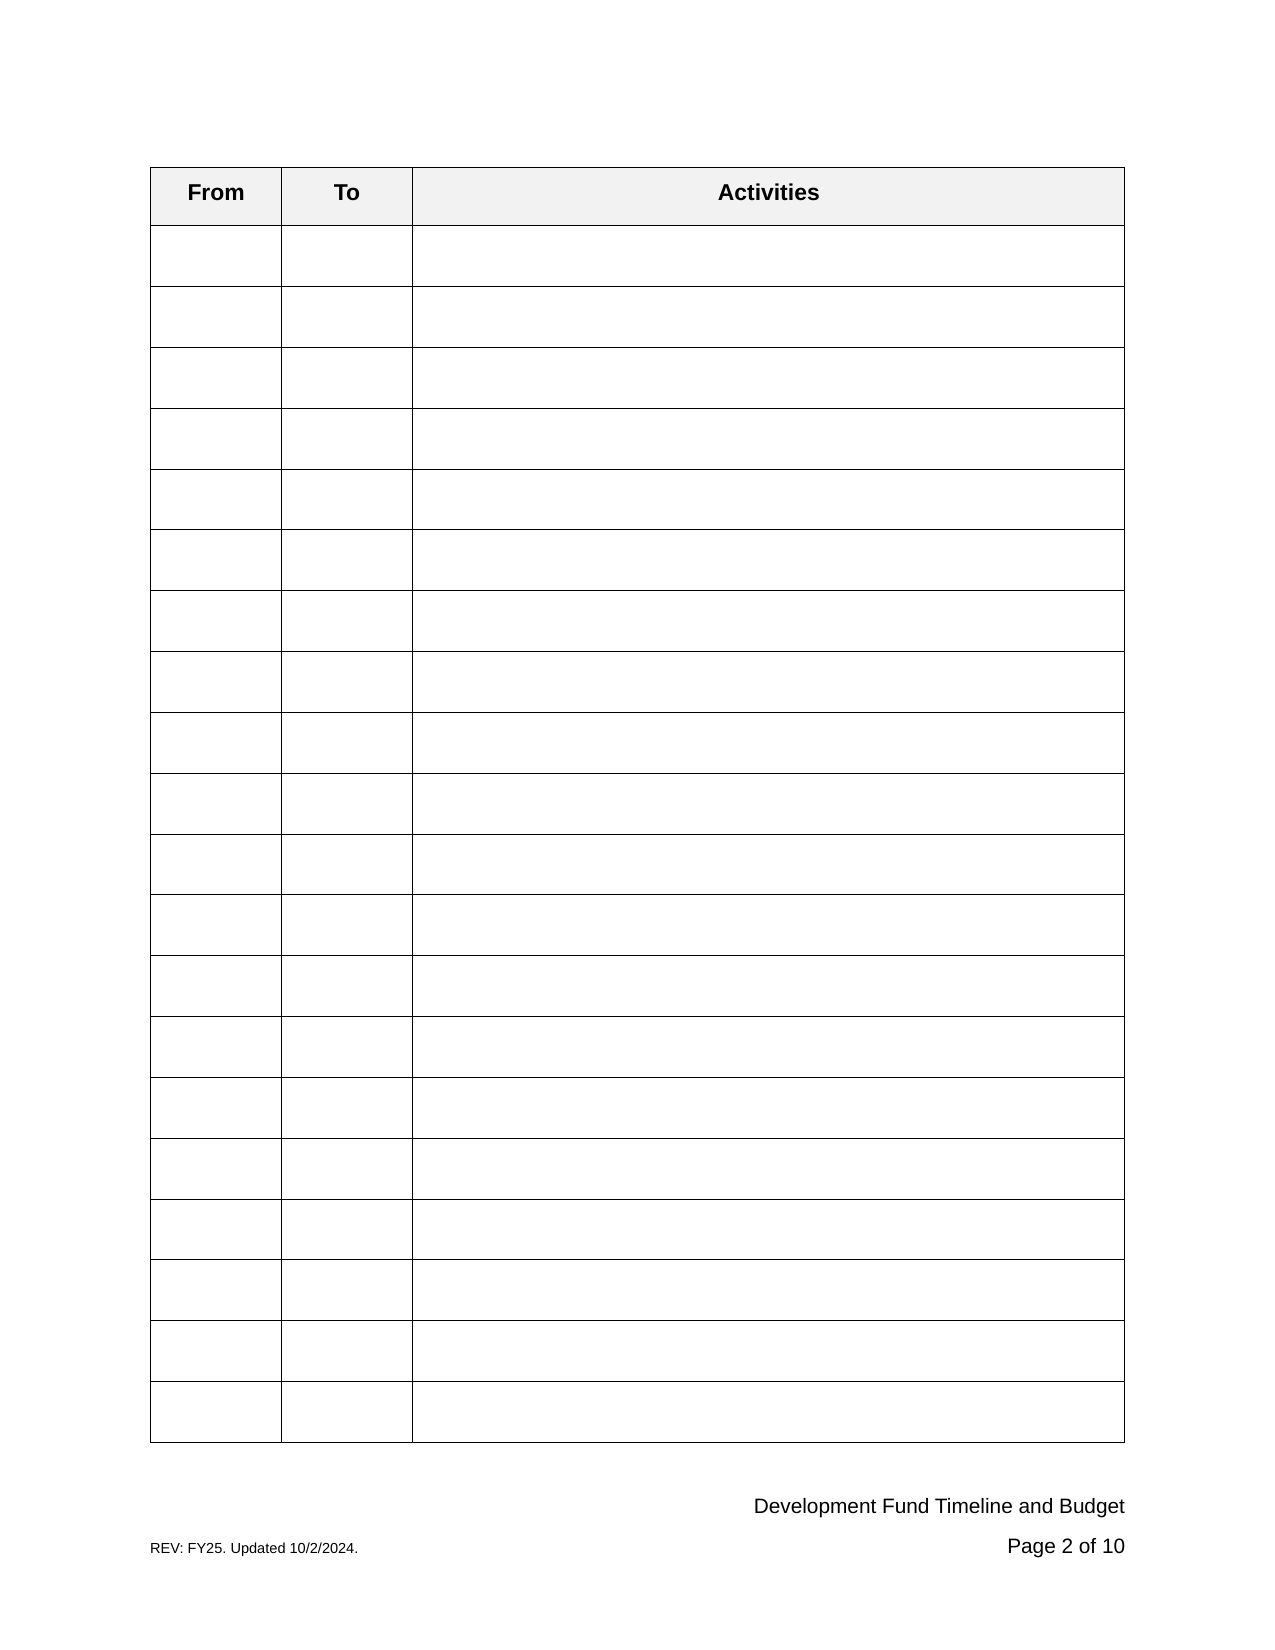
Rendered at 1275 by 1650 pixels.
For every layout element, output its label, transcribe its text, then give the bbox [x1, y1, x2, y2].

table_cell [282, 226, 412, 286]
table_cell [413, 348, 1124, 408]
table_cell [282, 409, 412, 468]
table_cell [413, 895, 1124, 955]
table_cell [413, 470, 1124, 529]
table_cell [282, 348, 412, 408]
table_cell [151, 956, 281, 1016]
table_cell [151, 652, 281, 712]
table_cell [151, 409, 281, 468]
table_cell [282, 591, 412, 651]
table_cell [282, 1260, 412, 1320]
table_cell [413, 409, 1124, 468]
table_cell [413, 652, 1124, 712]
table_cell [413, 1382, 1124, 1442]
table_header From [151, 168, 281, 225]
table_cell [151, 895, 281, 955]
table_cell [282, 287, 412, 347]
table_cell [413, 1139, 1124, 1198]
table_cell [151, 1139, 281, 1198]
table_cell [151, 591, 281, 651]
table_cell [413, 1078, 1124, 1138]
table_cell [151, 226, 281, 286]
table_cell [413, 530, 1124, 590]
table_cell [151, 835, 281, 894]
table_cell [282, 652, 412, 712]
table_cell [413, 1017, 1124, 1077]
table_cell [413, 1200, 1124, 1259]
table_cell [413, 835, 1124, 894]
table_cell [151, 713, 281, 773]
table_cell [282, 1382, 412, 1442]
table_cell [151, 1382, 281, 1442]
table_cell [413, 1260, 1124, 1320]
table_cell [413, 226, 1124, 286]
table_cell [282, 895, 412, 955]
table_cell [282, 1078, 412, 1138]
table_cell [282, 1017, 412, 1077]
table_cell [151, 1078, 281, 1138]
table_cell [151, 530, 281, 590]
table_cell [151, 774, 281, 833]
table_cell [413, 287, 1124, 347]
table_cell [413, 774, 1124, 833]
table_cell [151, 1260, 281, 1320]
table_cell [413, 956, 1124, 1016]
table_cell [151, 1017, 281, 1077]
table_cell [282, 530, 412, 590]
table_cell [151, 1200, 281, 1259]
table_cell [282, 774, 412, 833]
table_cell [413, 713, 1124, 773]
table_cell [282, 470, 412, 529]
table_cell [151, 348, 281, 408]
table_cell [413, 591, 1124, 651]
table_cell [151, 1321, 281, 1381]
table_cell [151, 287, 281, 347]
table_cell [282, 956, 412, 1016]
table_cell [282, 1321, 412, 1381]
table_cell [282, 713, 412, 773]
table_cell [151, 470, 281, 529]
table_header To [282, 168, 412, 225]
table_cell [413, 1321, 1124, 1381]
table_cell [282, 835, 412, 894]
table_cell [282, 1200, 412, 1259]
table_cell [282, 1139, 412, 1198]
table_header Activities [413, 168, 1124, 225]
